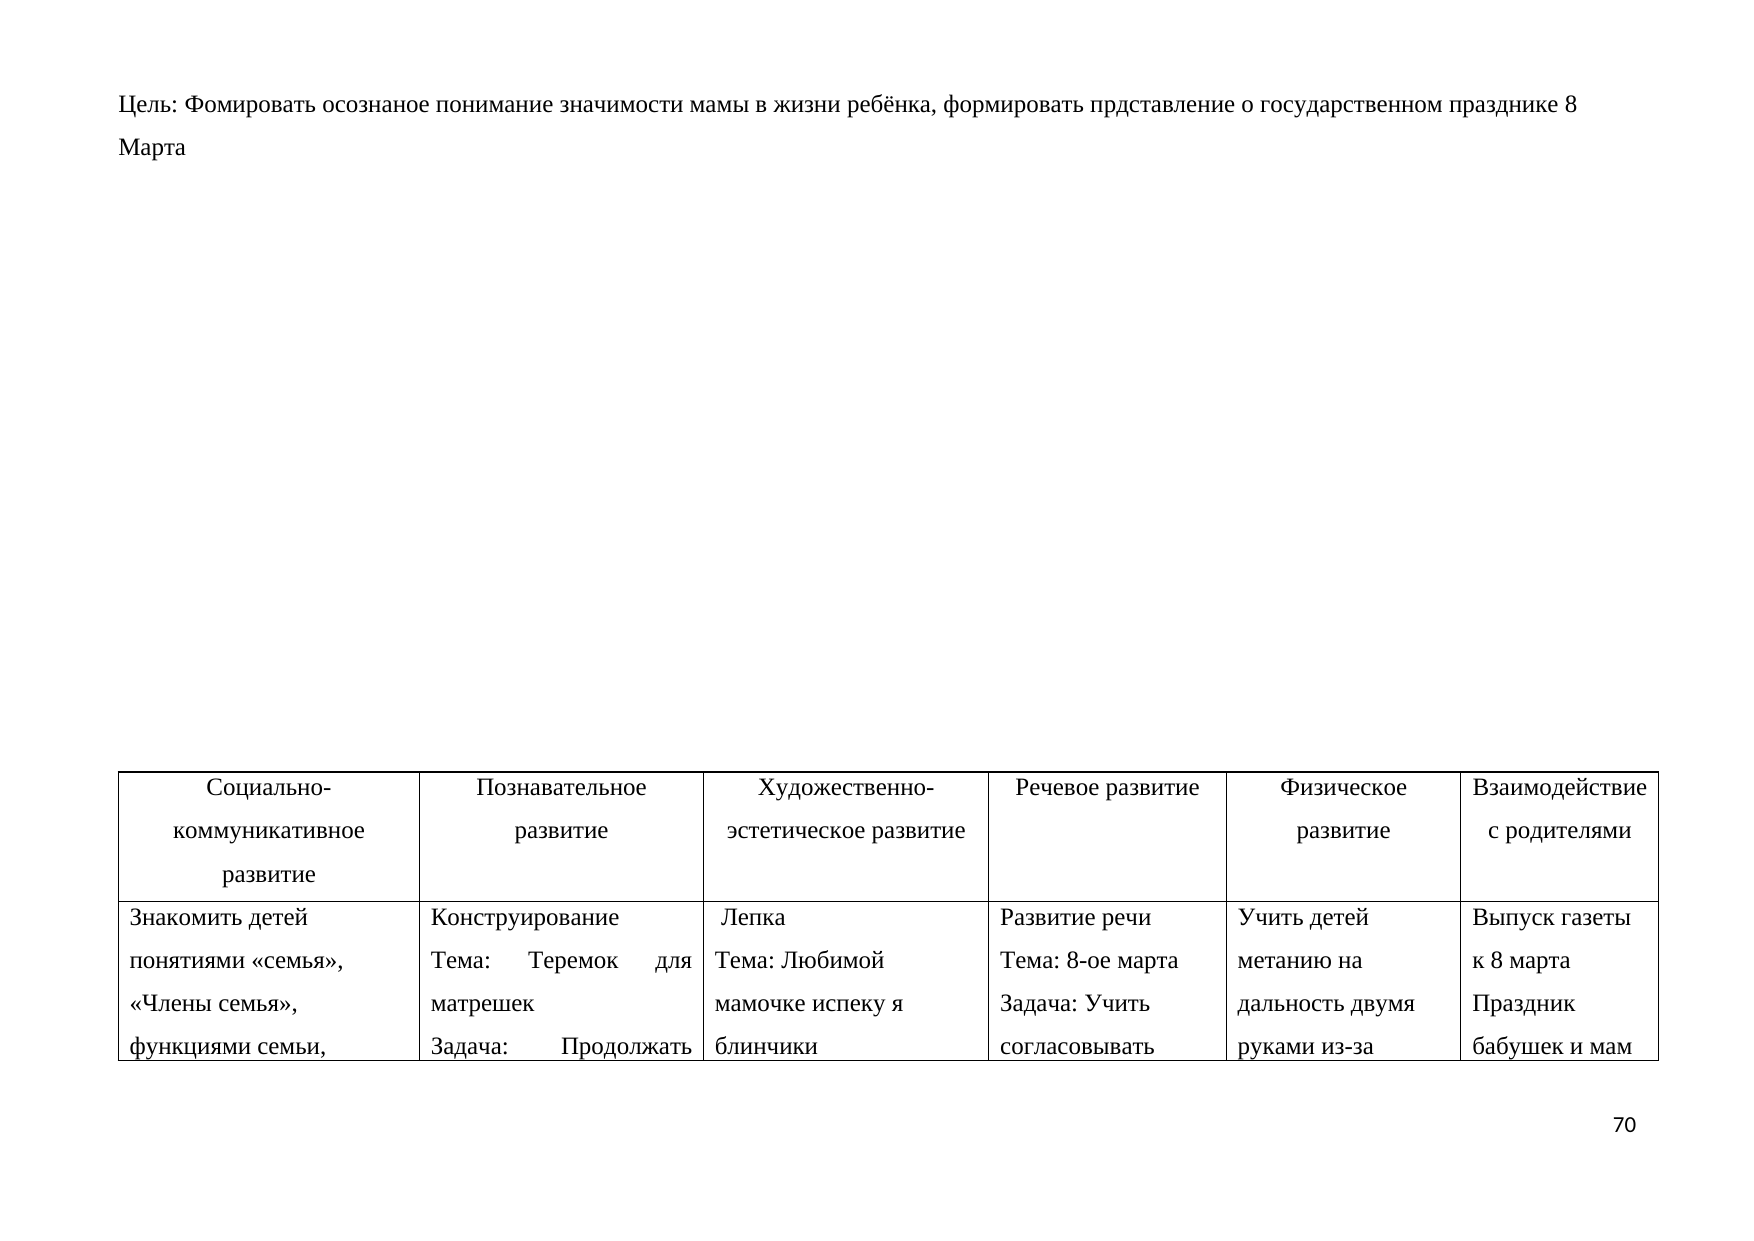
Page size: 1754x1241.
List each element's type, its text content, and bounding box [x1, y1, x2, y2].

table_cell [1227, 902, 1460, 1060]
text Цель: Фомировать осознаное понимание значимости мамы в жизни ребёнка, формировать прдставление о государственном празднике 8 Марта [118, 89, 1636, 161]
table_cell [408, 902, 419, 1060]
table_header Взаимодействие с родителями [1461, 773, 1658, 901]
table_header Социально-коммуникативное развитие [119, 773, 419, 901]
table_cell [1461, 902, 1658, 1060]
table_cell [989, 902, 1226, 1060]
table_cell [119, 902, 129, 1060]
table_header Художественно-эстетическое развитие [704, 773, 988, 901]
table_header Познавательное развитие [420, 773, 703, 901]
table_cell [704, 902, 988, 1060]
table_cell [420, 902, 703, 1060]
table_header Физическое развитие [1227, 773, 1460, 901]
table_header Речевое развитие [989, 773, 1226, 901]
